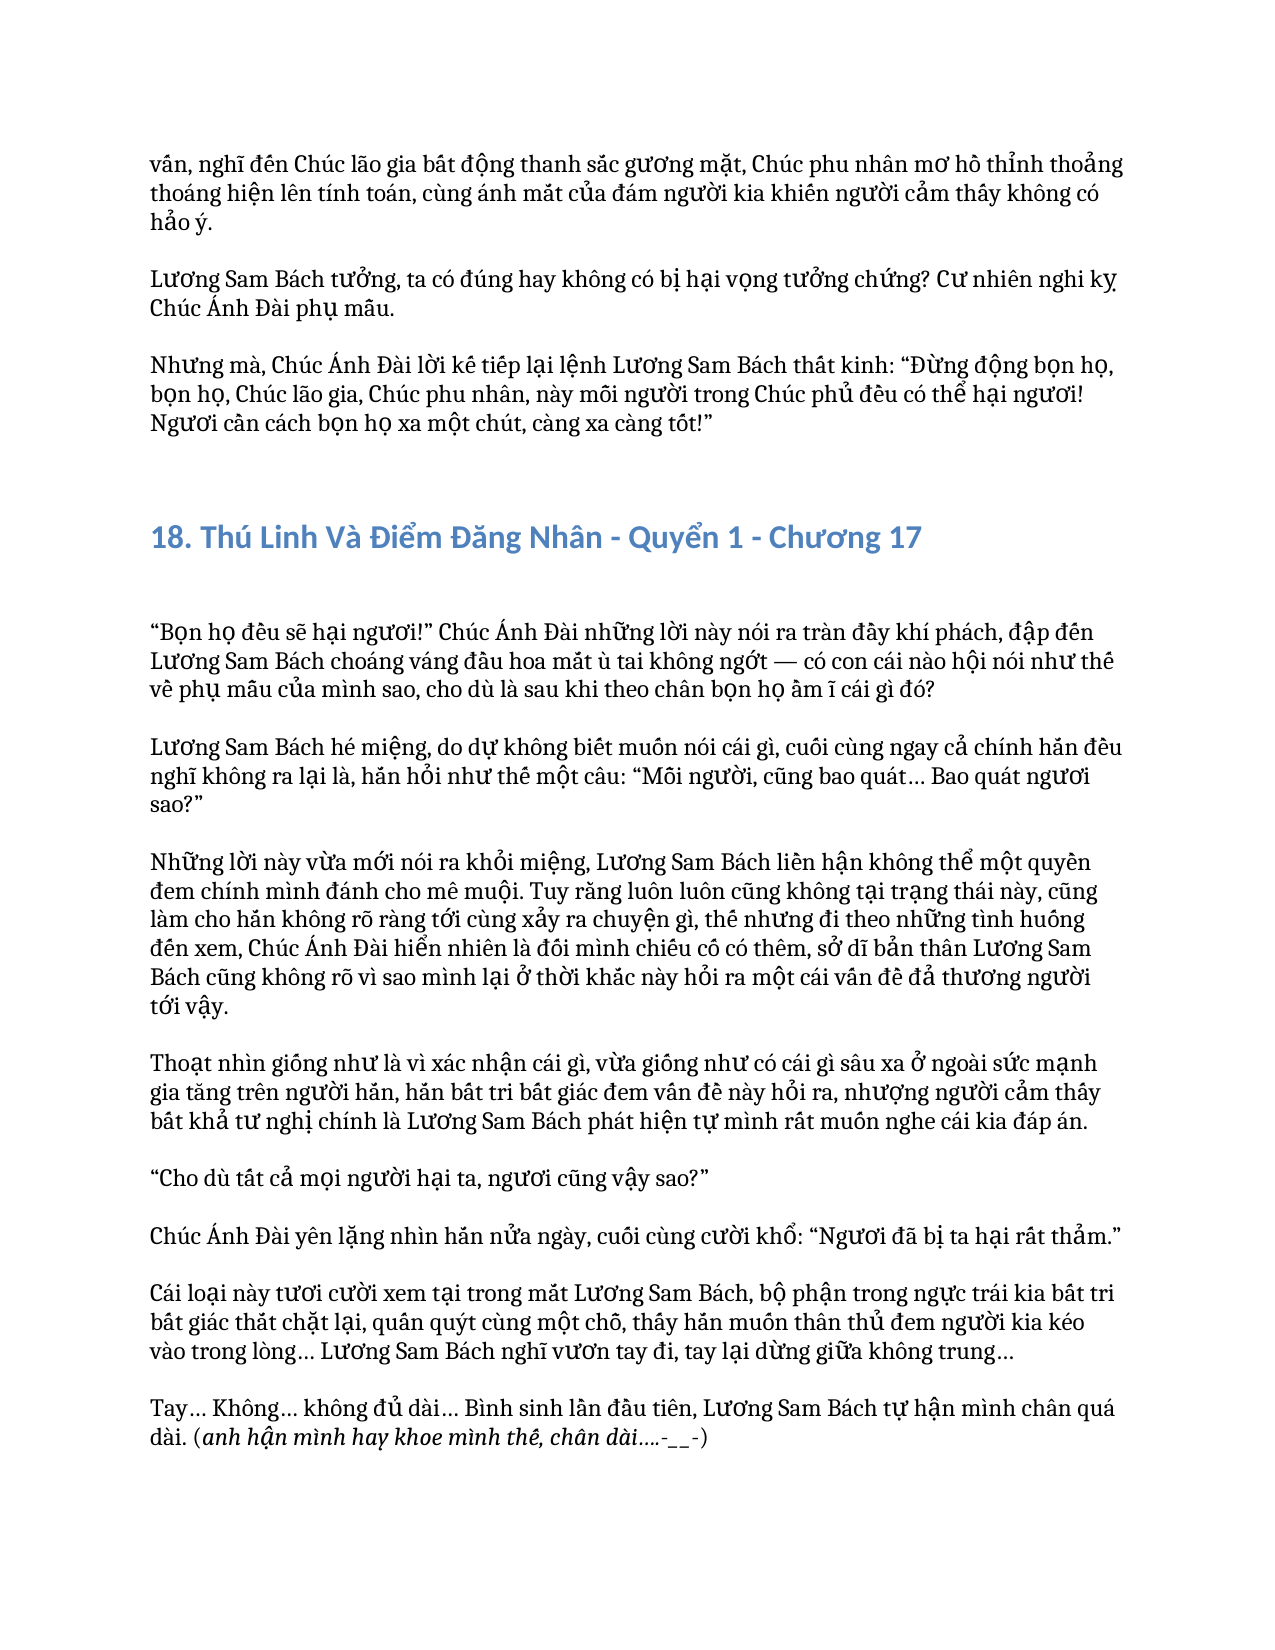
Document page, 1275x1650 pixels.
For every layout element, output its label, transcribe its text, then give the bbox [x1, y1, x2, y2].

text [150, 150, 1125, 495]
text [150, 560, 1125, 1480]
subtitle 18. Thú Linh Và Điểm Đăng Nhân - Quyển 1 - Chương 17 [150, 516, 1125, 557]
